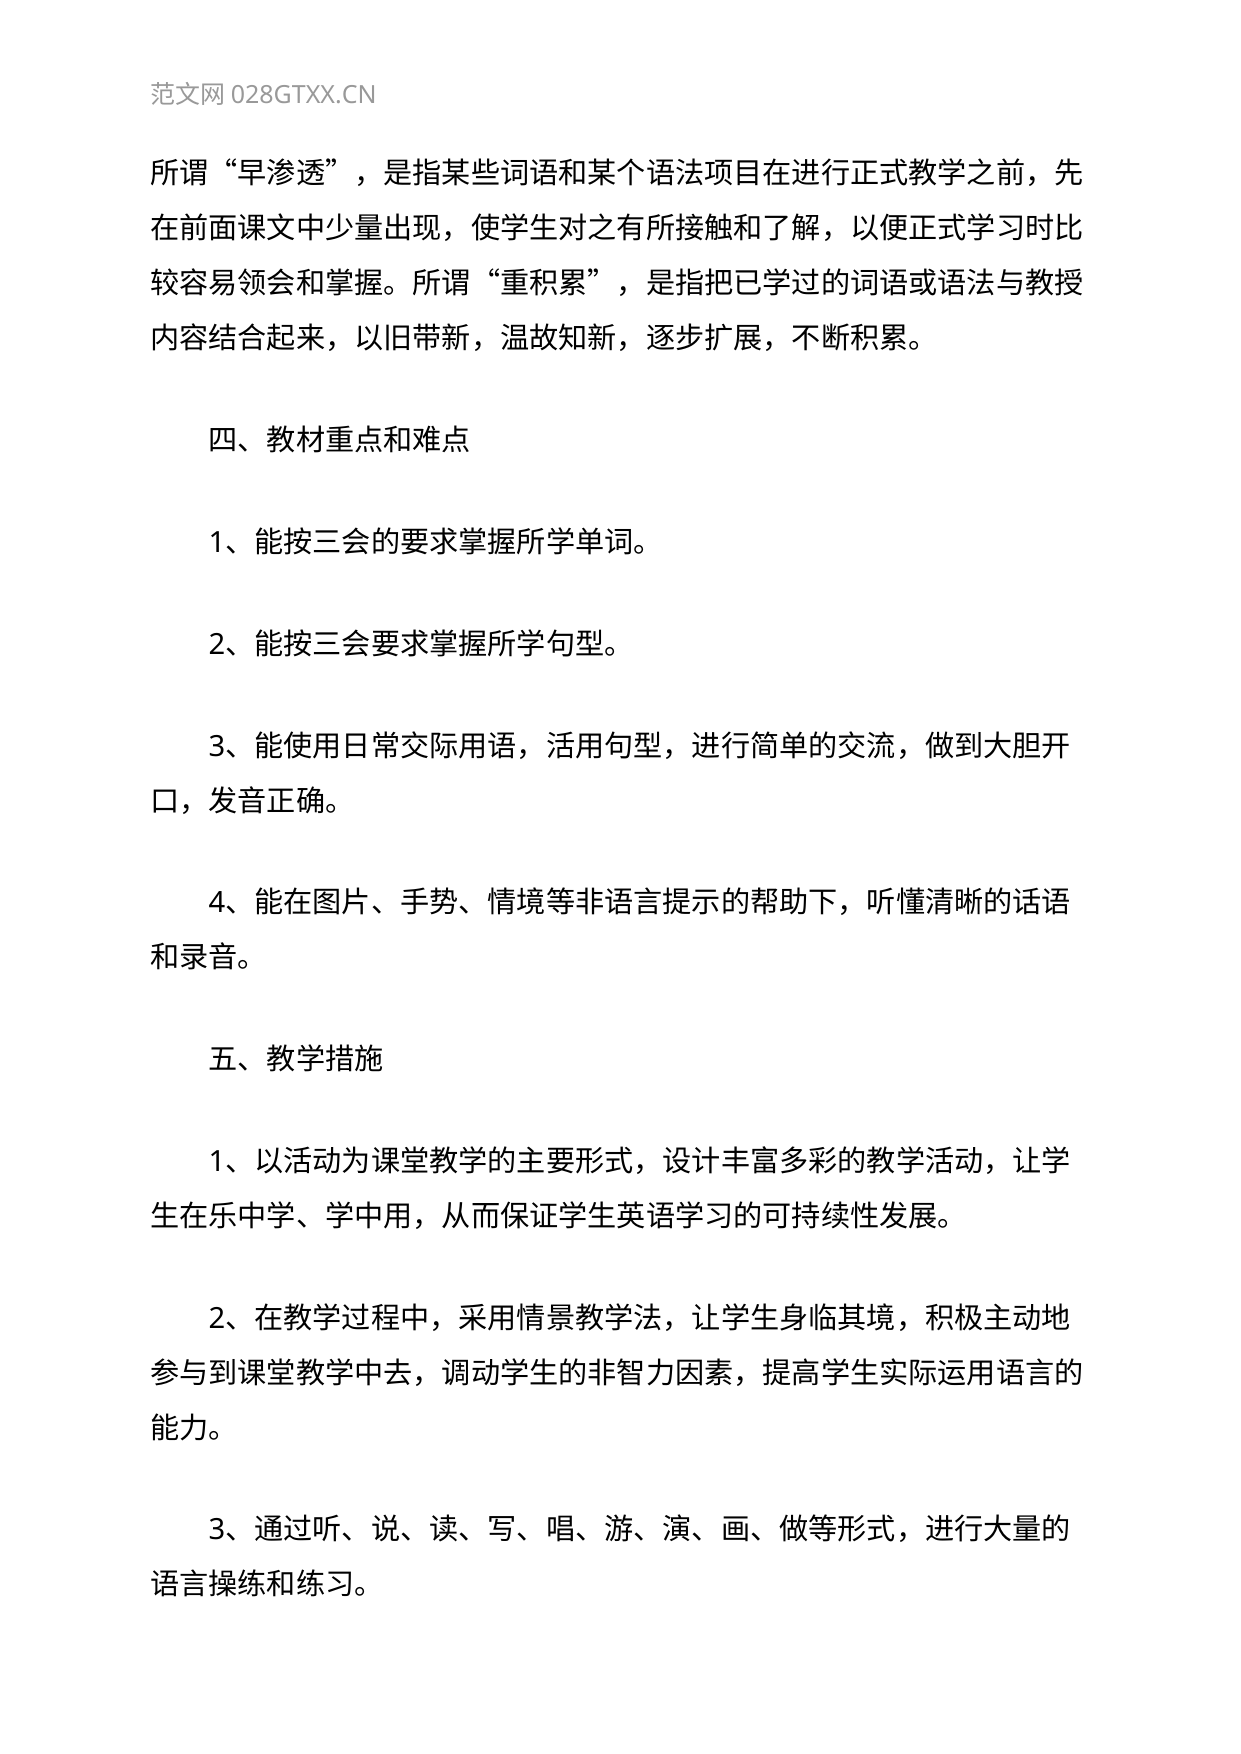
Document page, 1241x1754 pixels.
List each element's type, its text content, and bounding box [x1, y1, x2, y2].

text 四、教材重点和难点 [150, 416, 1090, 459]
text 1、能按三会的要求掌握所学单词。 [150, 518, 1090, 561]
text 3、通过听、说、读、写、唱、游、演、画、做等形式，进行大量的语言操练和练习。 [150, 1506, 1090, 1603]
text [150, 150, 1090, 357]
text 4、能在图片、手势、情境等非语言提示的帮助下，听懂清晰的话语和录音。 [150, 879, 1090, 976]
text 五、教学措施 [150, 1036, 1090, 1078]
text 3、能使用日常交际用语，活用句型，进行简单的交流，做到大胆开口，发音正确。 [150, 722, 1090, 819]
text 1、以活动为课堂教学的主要形式，设计丰富多彩的教学活动，让学生在乐中学、学中用，从而保证学生英语学习的可持续性发展。 [150, 1137, 1090, 1235]
text 2、能按三会要求掌握所学句型。 [150, 620, 1090, 663]
text 2、在教学过程中，采用情景教学法，让学生身临其境，积极主动地参与到课堂教学中去，调动学生的非智力因素，提高学生实际运用语言的能力。 [150, 1294, 1090, 1446]
